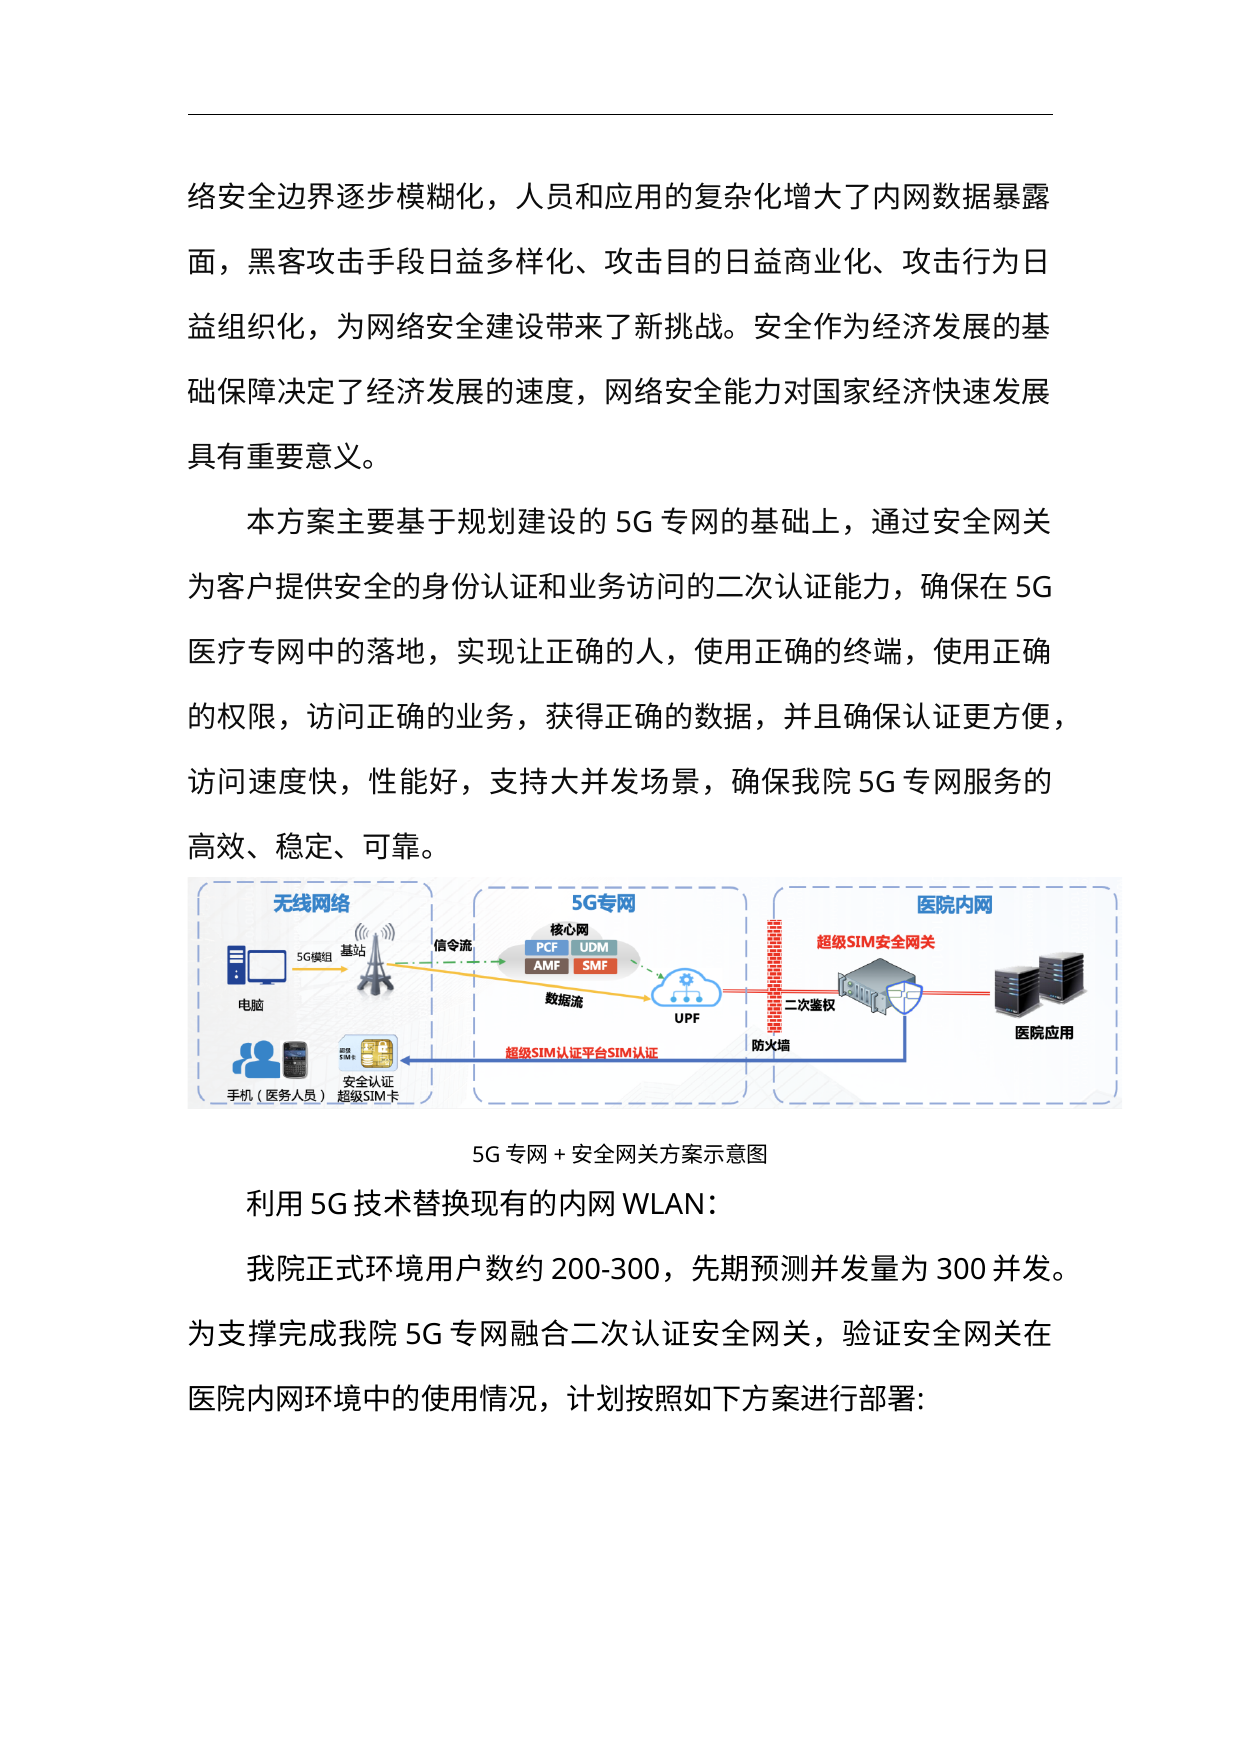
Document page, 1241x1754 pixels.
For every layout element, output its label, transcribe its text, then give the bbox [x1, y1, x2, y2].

text 我院正式环境用户数约200-300，先期预测并发量为300并发。为支撑完成我院5G专网融合二次认证安全网关，验证安全网关在医院内网环境中的使用情况，计划按照如下方案进行部署: [187, 1234, 1053, 1429]
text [187, 162, 1053, 487]
picture [187, 877, 1123, 1109]
text 利用5G技术替换现有的内网WLAN： [187, 1169, 1053, 1234]
text 本方案主要基于规划建设的5G专网的基础上，通过安全网关为客户提供安全的身份认证和业务访问的二次认证能力，确保在5G医疗专网中的落地，实现让正确的人，使用正确的终端，使用正确的权限，访问正确的业务，获得正确的数据，并且确保认证更方便，访问速度快，性能好，支持大并发场景，确保我院5G专网服务的高效、稳定、可靠。 [187, 487, 1053, 877]
text 5G专网 + 安全网关方案示意图 [187, 1137, 1053, 1169]
